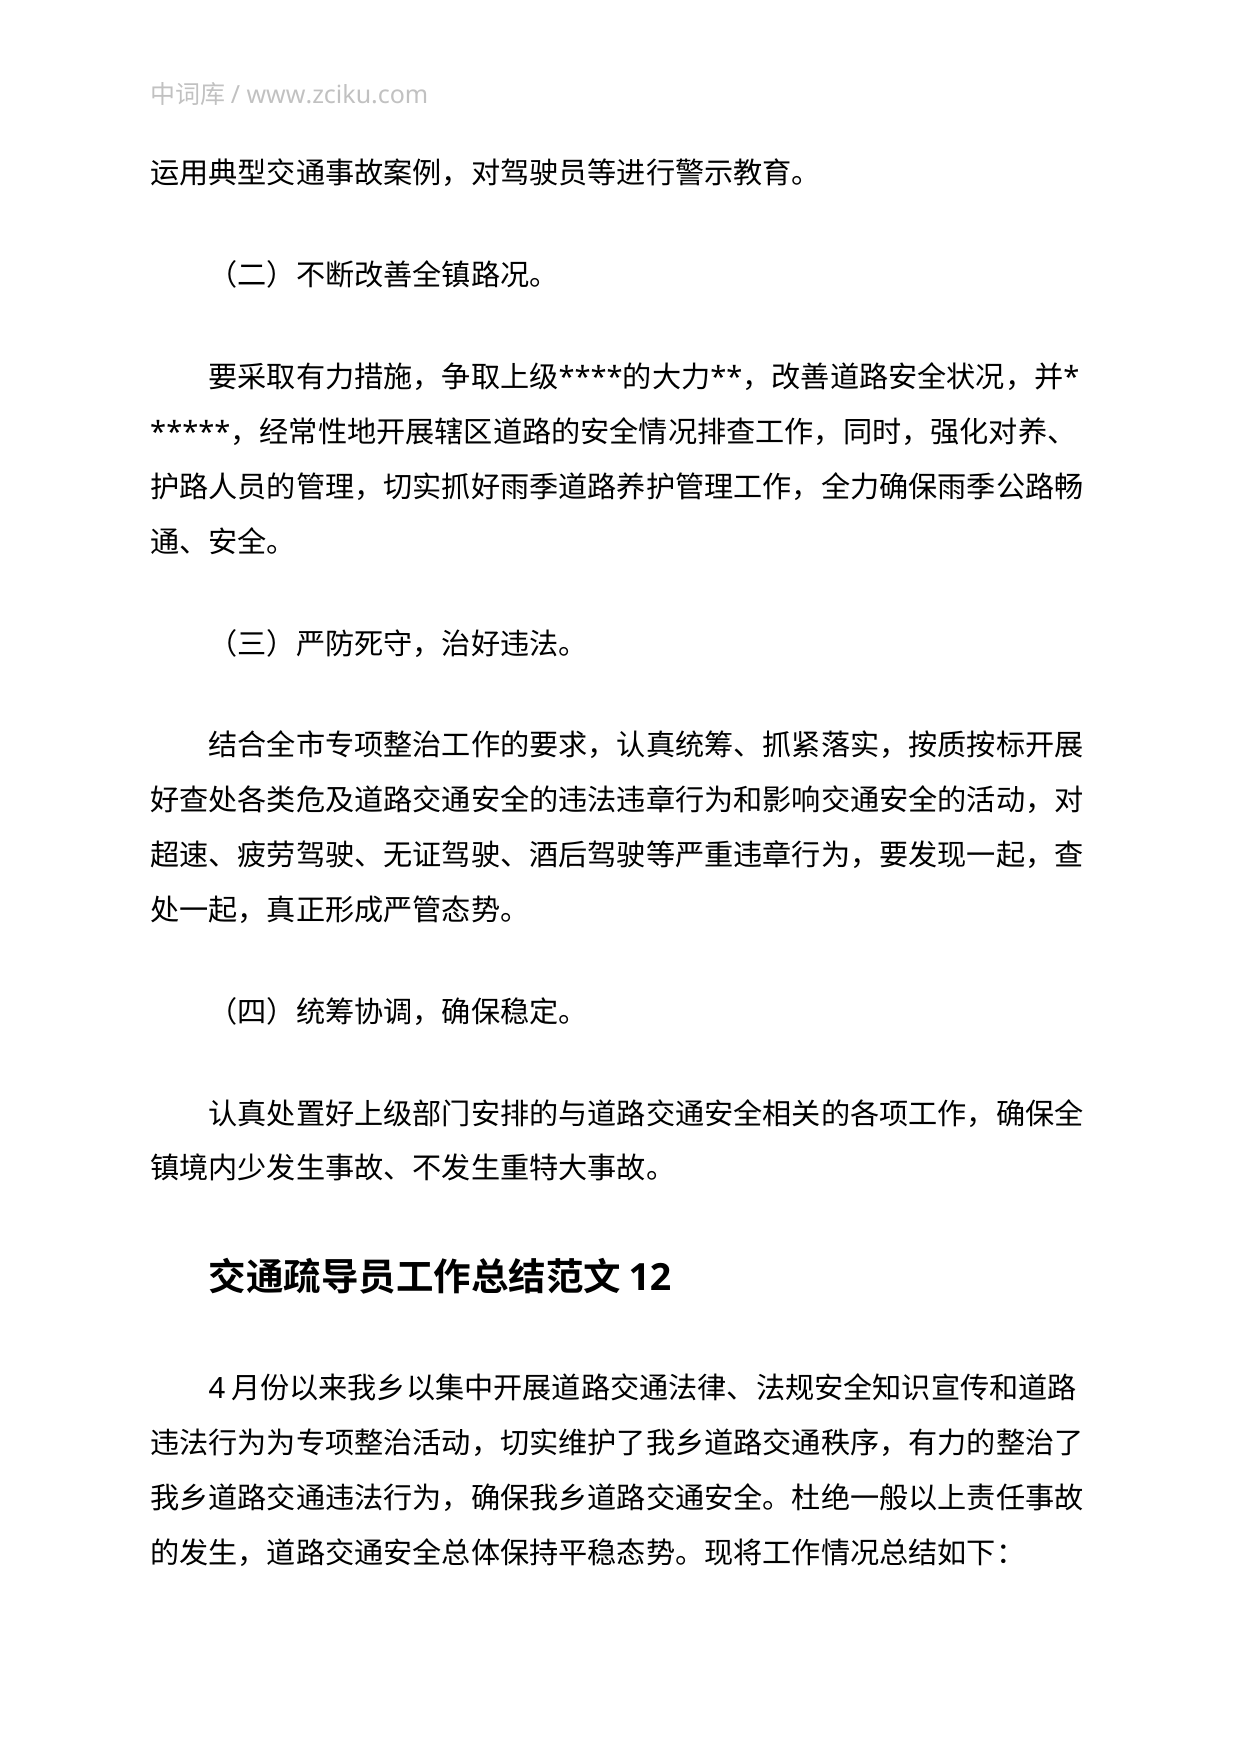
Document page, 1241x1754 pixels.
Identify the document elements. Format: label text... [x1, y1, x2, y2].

text 结合全市专项整治工作的要求，认真统筹、抓紧落实，按质按标开展好查处各类危及道路交通安全的违法违章行为和影响交通安全的活动，对超速、疲劳驾驶、无证驾驶、酒后驾驶等严重违章行为，要发现一起，查处一起，真正形成严管态势。 [150, 722, 1090, 929]
text 认真处置好上级部门安排的与道路交通安全相关的各项工作，确保全镇境内少发生事故、不发生重特大事故。 [150, 1090, 1090, 1187]
text （二）不断改善全镇路况。 [150, 252, 1090, 294]
text 交通疏导员工作总结范文12 [150, 1247, 1090, 1301]
text 4月份以来我乡以集中开展道路交通法律、法规安全知识宣传和道路违法行为为专项整治活动，切实维护了我乡道路交通秩序，有力的整治了我乡道路交通违法行为，确保我乡道路交通安全。杜绝一般以上责任事故的发生，道路交通安全总体保持平稳态势。现将工作情况总结如下： [150, 1364, 1090, 1572]
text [150, 150, 1090, 192]
text （四）统筹协调，确保稳定。 [150, 988, 1090, 1031]
text 要采取有力措施，争取上级****的大力**，改善道路安全状况，并******，经常性地开展辖区道路的安全情况排查工作，同时，强化对养、护路人员的管理，切实抓好雨季道路养护管理工作，全力确保雨季公路畅通、安全。 [150, 353, 1090, 561]
text （三）严防死守，治好违法。 [150, 620, 1090, 662]
